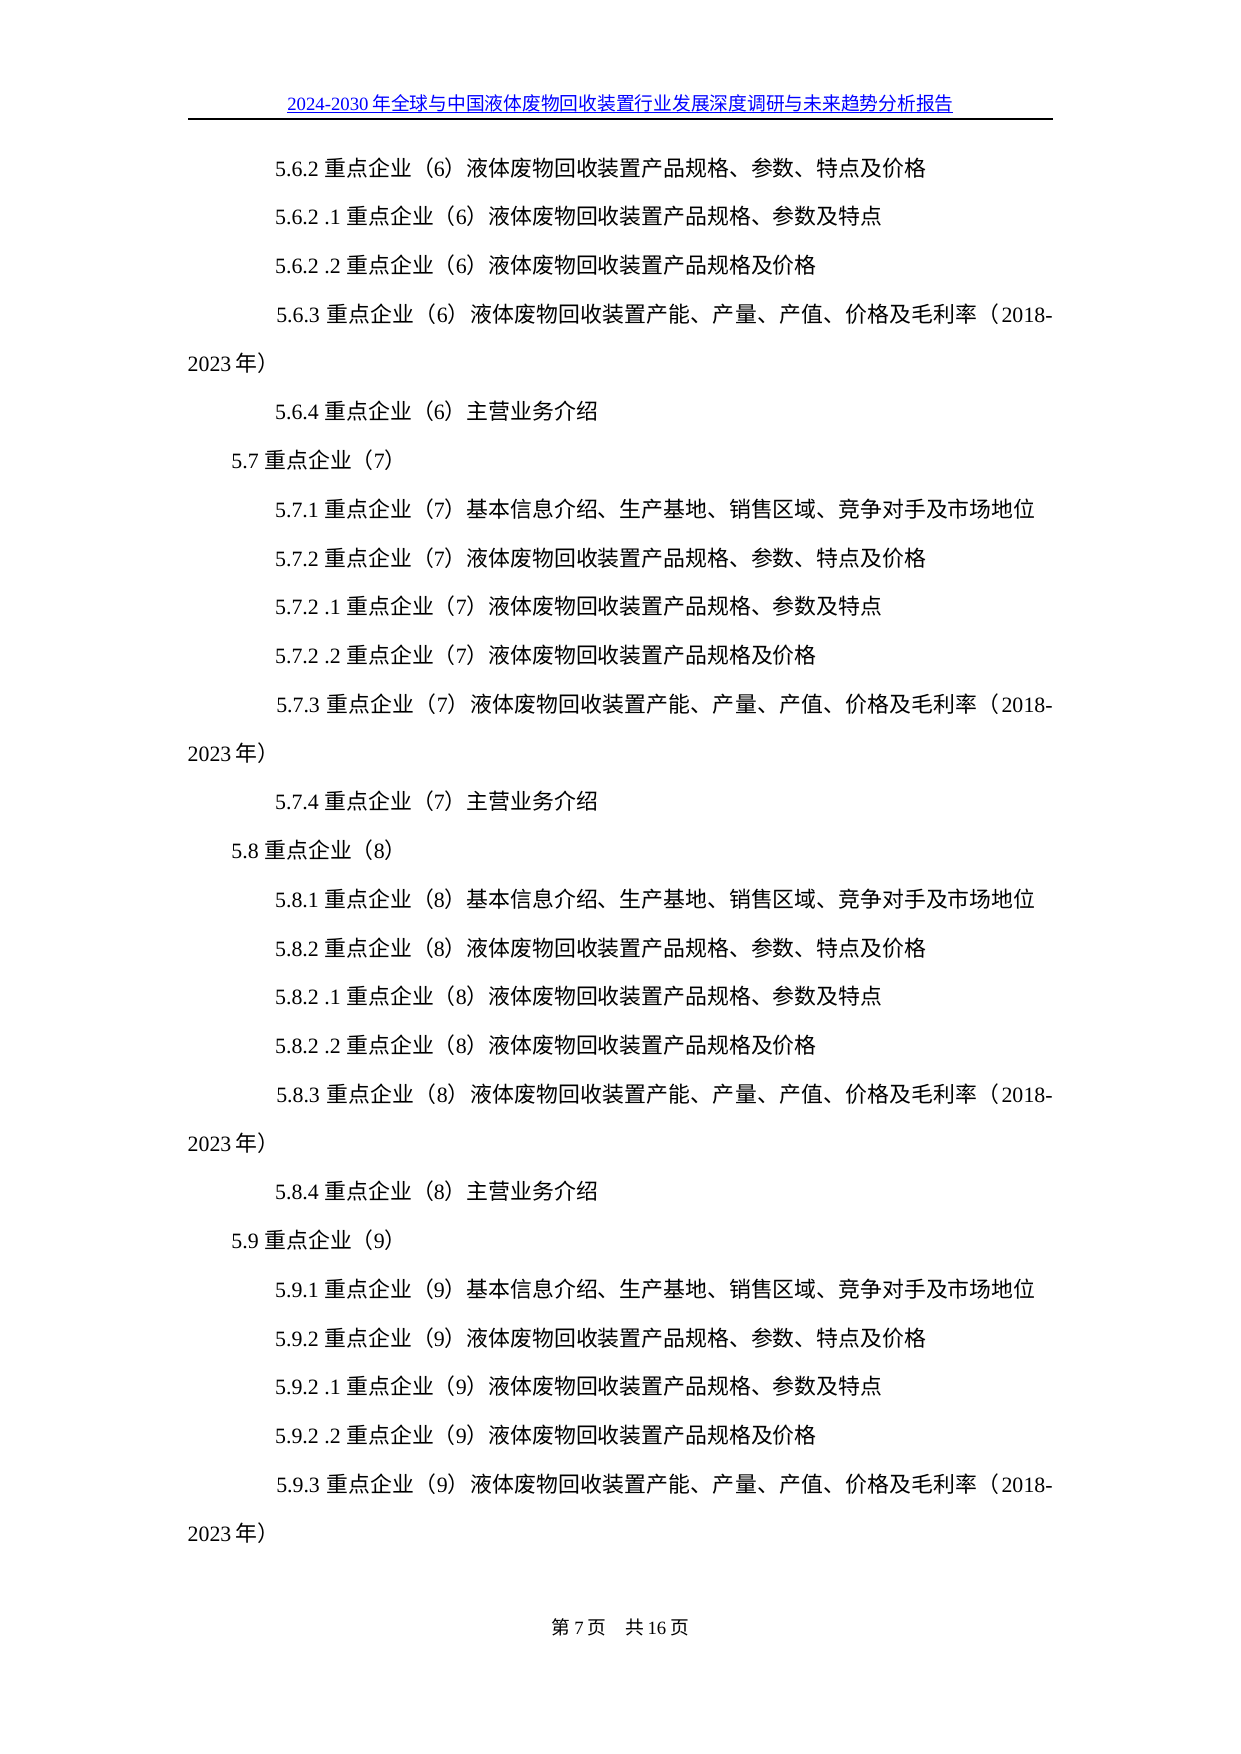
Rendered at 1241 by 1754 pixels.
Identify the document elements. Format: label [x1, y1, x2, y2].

text [187, 150, 1053, 1548]
